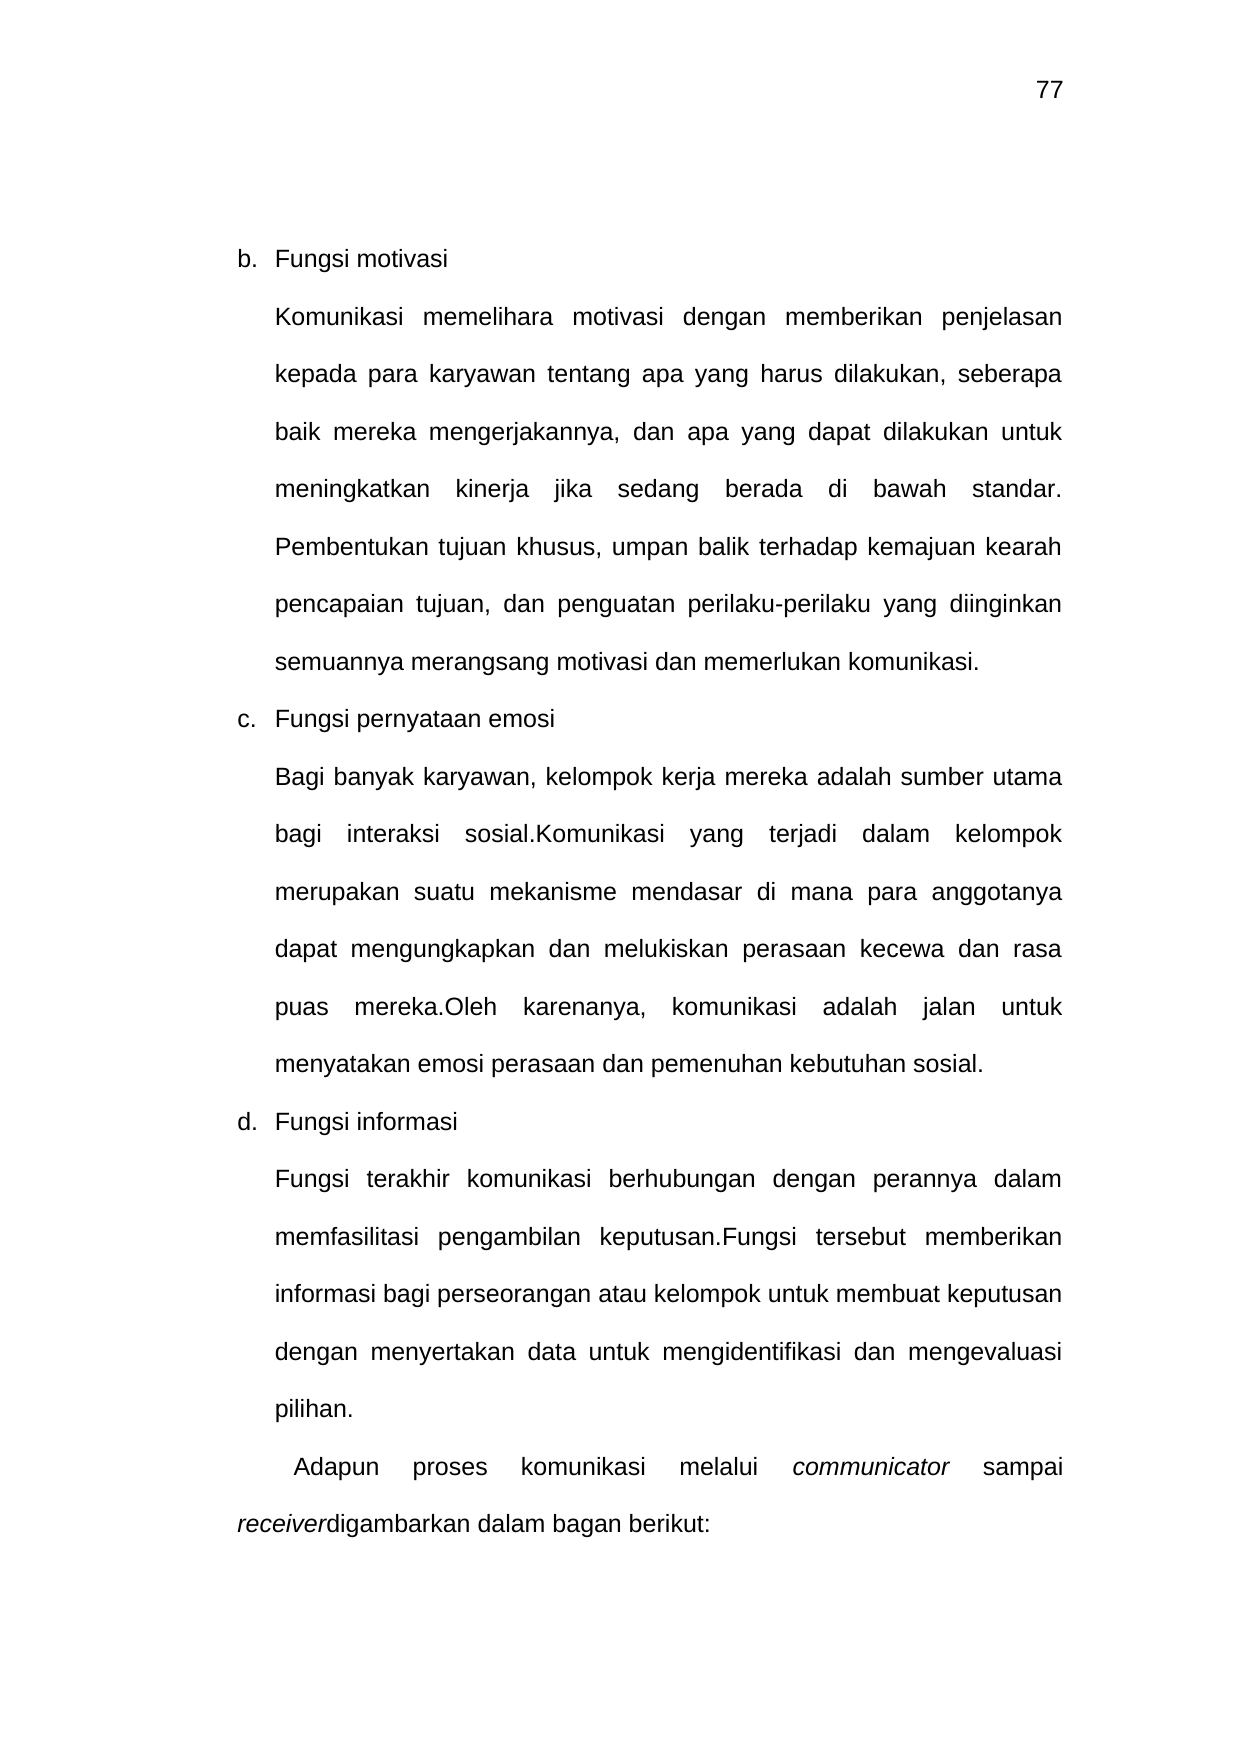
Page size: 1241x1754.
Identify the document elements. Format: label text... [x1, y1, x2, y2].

list Komunikasi memelihara motivasi dengan memberikan penjelasan kepada para karyawan tentang apa yang harus dilakukan, seberapa baik mereka mengerjakannya, dan apa yang dapat dilakukan untuk meningkatkan kinerja jika sedang berada di bawah standar. Pembentukan tujuan khusus, umpan balik terhadap kemajuan kearah pencapaian tujuan, dan penguatan perilaku-perilaku yang diinginkan semuannya merangsang motivasi dan memerlukan komunikasi. [274, 302, 1063, 676]
list Fungsi informasi [237, 1107, 1063, 1136]
list Fungsi pernyataan emosi [237, 704, 1063, 733]
list Bagi banyak karyawan, kelompok kerja mereka adalah sumber utama bagi interaksi sosial.Komunikasi yang terjadi dalam kelompok merupakan suatu mekanisme mendasar di mana para anggotanya dapat mengungkapkan dan melukiskan perasaan kecewa dan rasa puas mereka.Oleh karenanya, komunikasi adalah jalan untuk menyatakan emosi perasaan dan pemenuhan kebutuhan sosial. [274, 762, 1063, 1078]
list Fungsi terakhir komunikasi berhubungan dengan perannya dalam memfasilitasi pengambilan keputusan.Fungsi tersebut memberikan informasi bagi perseorangan atau kelompok untuk membuat keputusan dengan menyertakan data untuk mengidentifikasi dan mengevaluasi pilihan. [274, 1164, 1063, 1423]
list Adapun proses komunikasi melalui communicator sampai receiverdigambarkan dalam bagan berikut: [237, 1452, 1063, 1538]
list Fungsi motivasi [237, 244, 1063, 273]
